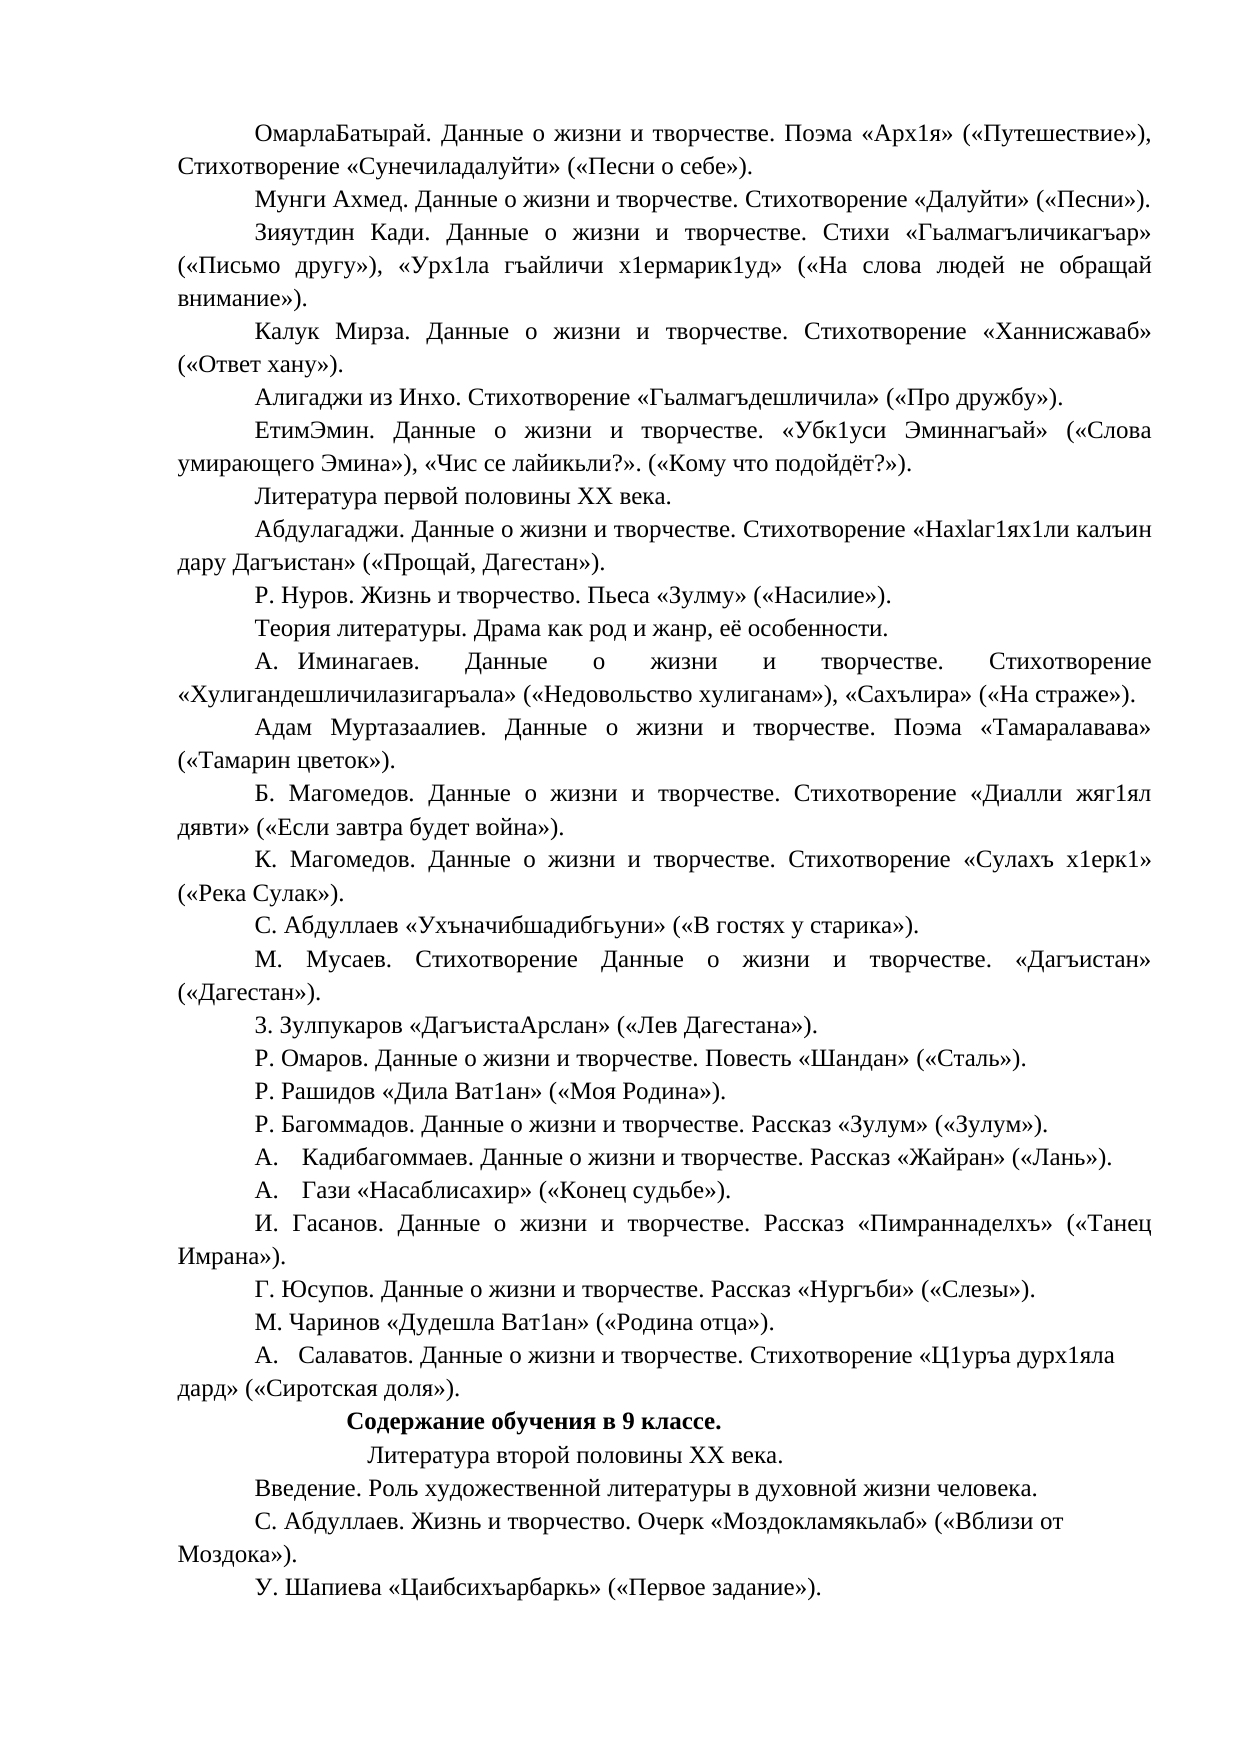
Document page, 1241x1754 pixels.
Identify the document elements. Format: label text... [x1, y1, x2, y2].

text Г. Юсупов. Данные о жизни и творчестве. Рассказ «Нургъби» («Слезы»). [254, 1274, 1152, 1303]
text Мунги Ахмед. Данные о жизни и творчестве. Стихотворение «Далуйти» («Песни»). [177, 184, 1152, 213]
text Р. Нуров. Жизнь и творчество. Пьеса «Зулму» («Насилие»). [177, 580, 1152, 609]
list Литература второй половины XX века. [254, 1440, 1152, 1468]
text С. Абдуллаев. Жизнь и творчество. Очерк «Моздокламякьлаб» («Вблизи от Моздока»). [177, 1506, 1152, 1568]
text И. Гасанов. Данные о жизни и творчестве. Рассказ «Пимраннаделхъ» («Танец Имрана»). [177, 1208, 1152, 1269]
text Р. Омаров. Данные о жизни и творчестве. Повесть «Шандан» («Сталь»). [177, 1043, 1152, 1071]
text К. Магомедов. Данные о жизни и творчестве. Стихотворение «Сулахъ х1ерк1» («Река Сулак»). [177, 844, 1152, 906]
text Теория литературы. Драма как род и жанр, её особенности. [177, 613, 1152, 642]
text ОмарлаБатырай. Данные о жизни и творчестве. Поэма «Арх1я» («Путешествие»), Стихотворение «Сунечиладалуйти» («Песни о себе»). [177, 118, 1152, 180]
text Абдулагаджи. Данные о жизни и творчестве. Стихотворение «Haxlaг1ях1ли калъин дару Дагъистан» («Прощай, Дагестан»). [177, 514, 1152, 576]
text Литература первой половины XX века. [177, 481, 1152, 510]
text М. Мусаев. Стихотворение Данные о жизни и творчестве. «Дагъистан» («Дагестан»). [177, 944, 1152, 1005]
text Зияутдин Кади. Данные о жизни и творчестве. Стихи «Гьалмагъличикагъар» («Письмо другу»), «Урх1ла гъайличи х1ермарик1уд» («На слова людей не обращай внимание»). [177, 217, 1152, 312]
text С. Абдуллаев «Ухъначибшадибгьуни» («В гостях у старика»). [177, 911, 1152, 939]
text М. Чаринов «Дудешла Ват1ан» («Родина отца»). [254, 1307, 1152, 1336]
text 3. Зулпукаров «ДагъистаАрслан» («Лев Дагестана»). [177, 1010, 1152, 1038]
text ЕтимЭмин. Данные о жизни и творчестве. «Убк1уси Эминнагъай» («Слова умирающего Эмина»), «Чис се лайикьли?». («Кому что подойдёт?»). [177, 415, 1152, 477]
text Р. Рашидов «Дила Ват1ан» («Моя Родина»). [177, 1076, 1152, 1104]
text Алигаджи из Инхо. Стихотворение «Гьалмагъдешличила» («Про дружбу»). [177, 382, 1152, 411]
text А. Иминагаев. Данные о жизни и творчестве. Стихотворение «Хулигандешличилазигаръала» («Недовольство хулиганам»), «Сахълира» («На страже»). [177, 646, 1152, 708]
text Р. Багоммадов. Данные о жизни и творчестве. Рассказ «Зулум» («Зулум»). [177, 1109, 1152, 1137]
text А. Гази «Насаблисахир» («Конец судьбе»). [177, 1175, 1152, 1203]
text Калук Мирза. Данные о жизни и творчестве. Стихотворение «Ханнисжаваб» («Ответ хану»). [177, 316, 1152, 378]
text А. Салаватов. Данные о жизни и творчестве. Стихотворение «Ц1уръа дурх1яла дард» («Сиротская доля»). [177, 1340, 1152, 1402]
text Б. Магомедов. Данные о жизни и творчестве. Стихотворение «Диалли жяг1ял дявти» («Если завтра будет война»). [177, 778, 1152, 840]
text А. Кадибагоммаев. Данные о жизни и творчестве. Рассказ «Жайран» («Лань»). [177, 1142, 1152, 1171]
text Адам Муртазаалиев. Данные о жизни и творчестве. Поэма «Тамаралавава» («Тамарин цветок»). [177, 712, 1152, 774]
text Введение. Роль художественной литературы в духовной жизни человека. [254, 1473, 1152, 1502]
text У. Шапиева «Цаибсихъарбаркь» («Первое задание»). [254, 1572, 1152, 1601]
list Содержание обучения в 9 классе. [254, 1406, 1152, 1435]
